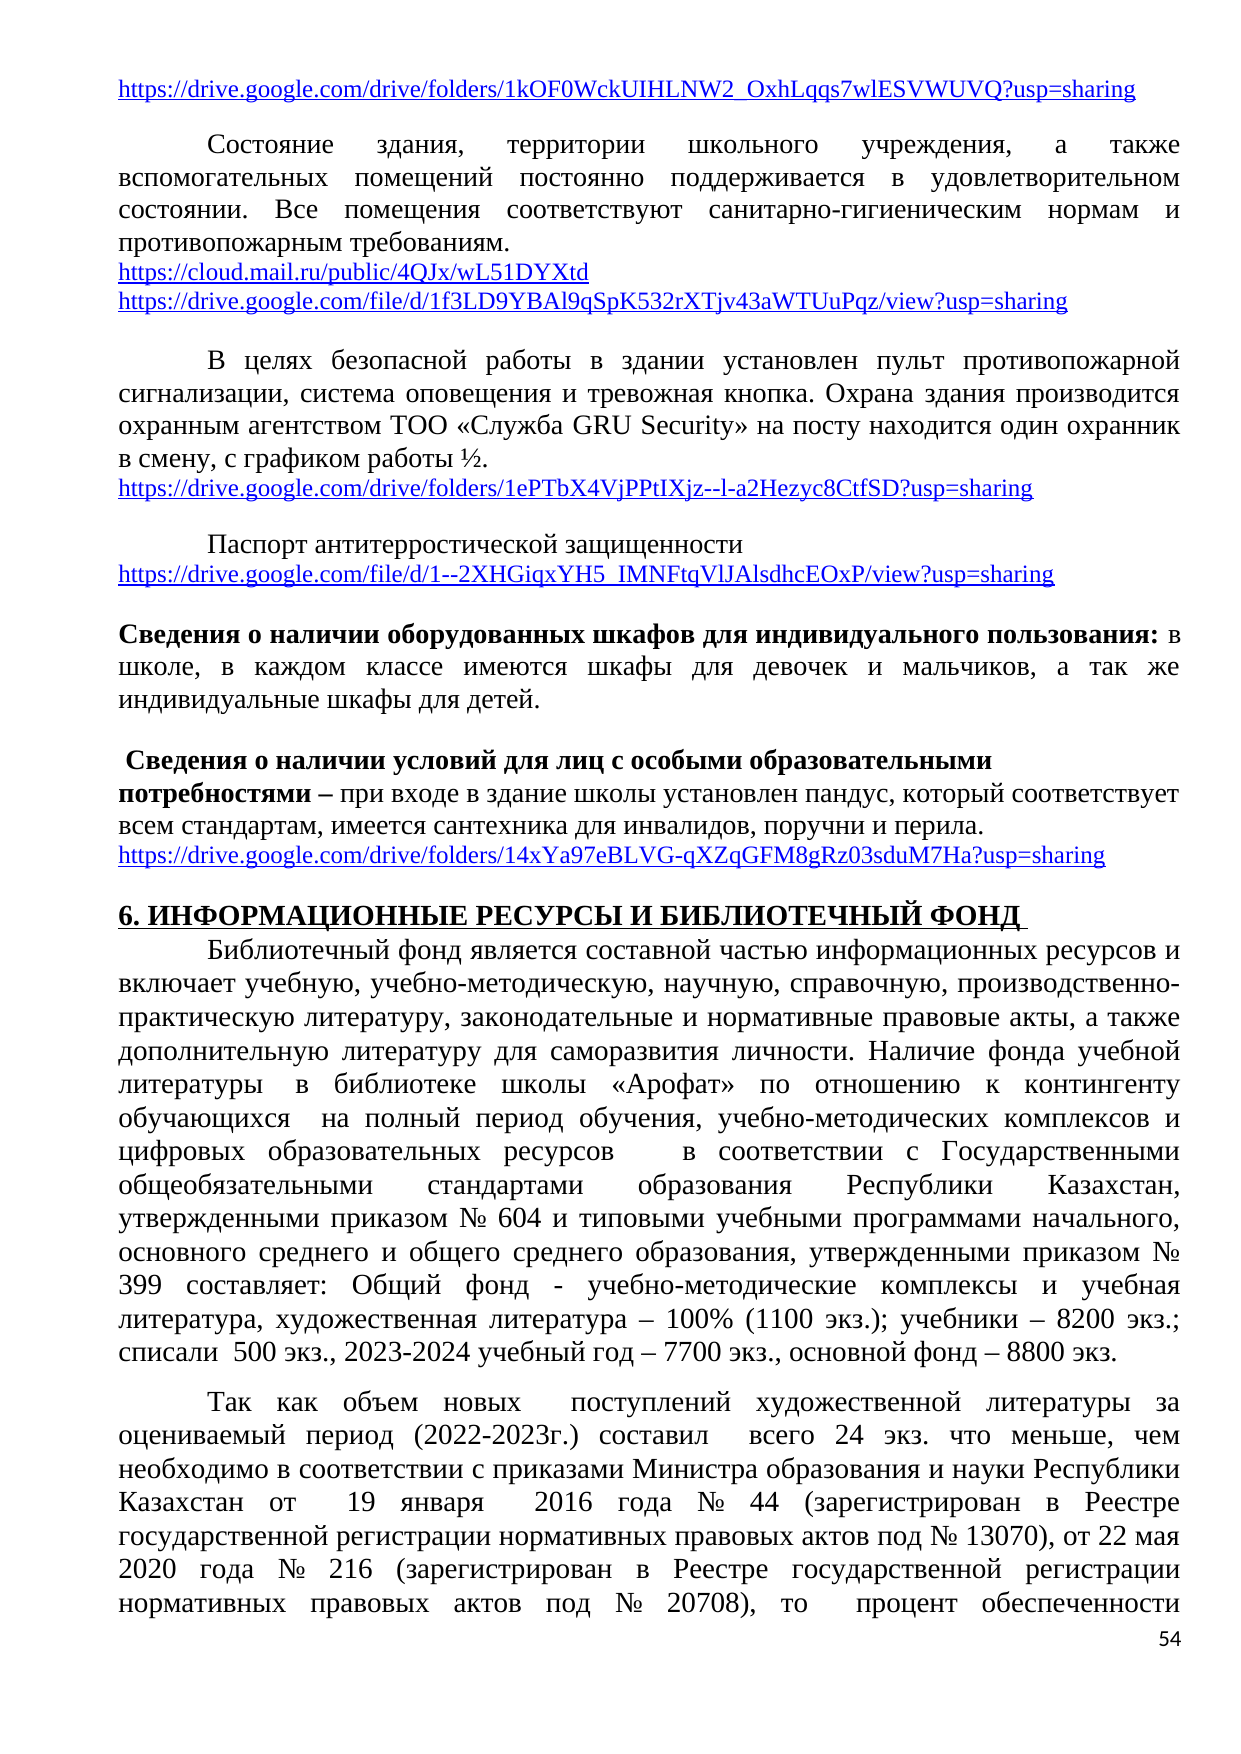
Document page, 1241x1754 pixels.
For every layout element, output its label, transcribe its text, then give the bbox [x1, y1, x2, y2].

text В целях безопасной работы в здании установлен пульт противопожарной сигнализации, система оповещения и тревожная кнопка. Охрана здания производится охранным агентством ТОО «Служба GRU Security» на посту находится один охранник в смену, с графиком работы ½. [118, 343, 1181, 473]
text https://drive.google.com/drive/folders/1kOF0WckUIHLNW2_OxhLqqs7wlESVWUVQ?usp=sharing [118, 74, 1181, 103]
text Состояние здания, территории школьного учреждения, а также вспомогательных помещений постоянно поддерживается в удовлетворительном состоянии. Все помещения соответствуют санитарно-гигиеническим нормам и противопожарным требованиям. [118, 128, 1181, 257]
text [118, 1384, 1181, 1618]
text Сведения о наличии условий для лиц с особыми образовательными потребностями – при входе в здание школы установлен пандус, который соответствует всем стандартам, имеется сантехника для инвалидов, поручни и перила. [118, 743, 1181, 841]
text https://drive.google.com/file/d/1--2XHGiqxYH5_IMNFtqVlJAlsdhcEOxP/view?usp=sharing [118, 559, 1181, 588]
text Сведения о наличии оборудованных шкафов для индивидуального пользования: в школе, в каждом классе имеются шкафы для девочек и мальчиков, а так же индивидуальные шкафы для детей. [118, 617, 1181, 714]
text https://drive.google.com/drive/folders/14xYa97eBLVG-qXZqGFM8gRz03sduM7Ha?usp=sharing [118, 841, 1181, 869]
text https://drive.google.com/file/d/1f3LD9YBAl9qSpK532rXTjv43aWTUuPqz/view?usp=sharing [118, 286, 1181, 315]
text Библиотечный фонд является составной частью информационных ресурсов и включает учебную, учебно-методическую, научную, справочную, производственно-практическую литературу, законодательные и нормативные правовые акты, а также дополнительную литературу для саморазвития личности. Наличие фонда учебной литературы в библиотеке школы «Арофат» по отношению к контингенту обучающихся на полный период обучения, учебно-методических комплексов и цифровых образовательных ресурсов в соответствии с Государственными общеобязательными стандартами образования Республики Казахстан, утвержденными приказом № 604 и типовыми учебными программами начального, основного среднего и общего среднего образования, утвержденными приказом № 399 составляет: Общий фонд - учебно-методические комплексы и учебная литература, художественная литература – 100% (1100 экз.); учебники – 8200 экз.; списали 500 экз., 2023-2024 учебный год – 7700 экз., основной фонд – 8800 экз. [118, 932, 1181, 1368]
text 6. ИНФОРМАЦИОННЫЕ РЕСУРСЫ И БИБЛИОТЕЧНЫЙ ФОНД [118, 898, 1181, 932]
text https://cloud.mail.ru/public/4QJx/wL51DYXtd [118, 257, 1181, 286]
text Паспорт антитерростической защищенности [118, 527, 1181, 559]
text https://drive.google.com/drive/folders/1ePTbX4VjPPtIXjz--l-a2Hezyc8CtfSD?usp=sharing [118, 473, 1181, 502]
